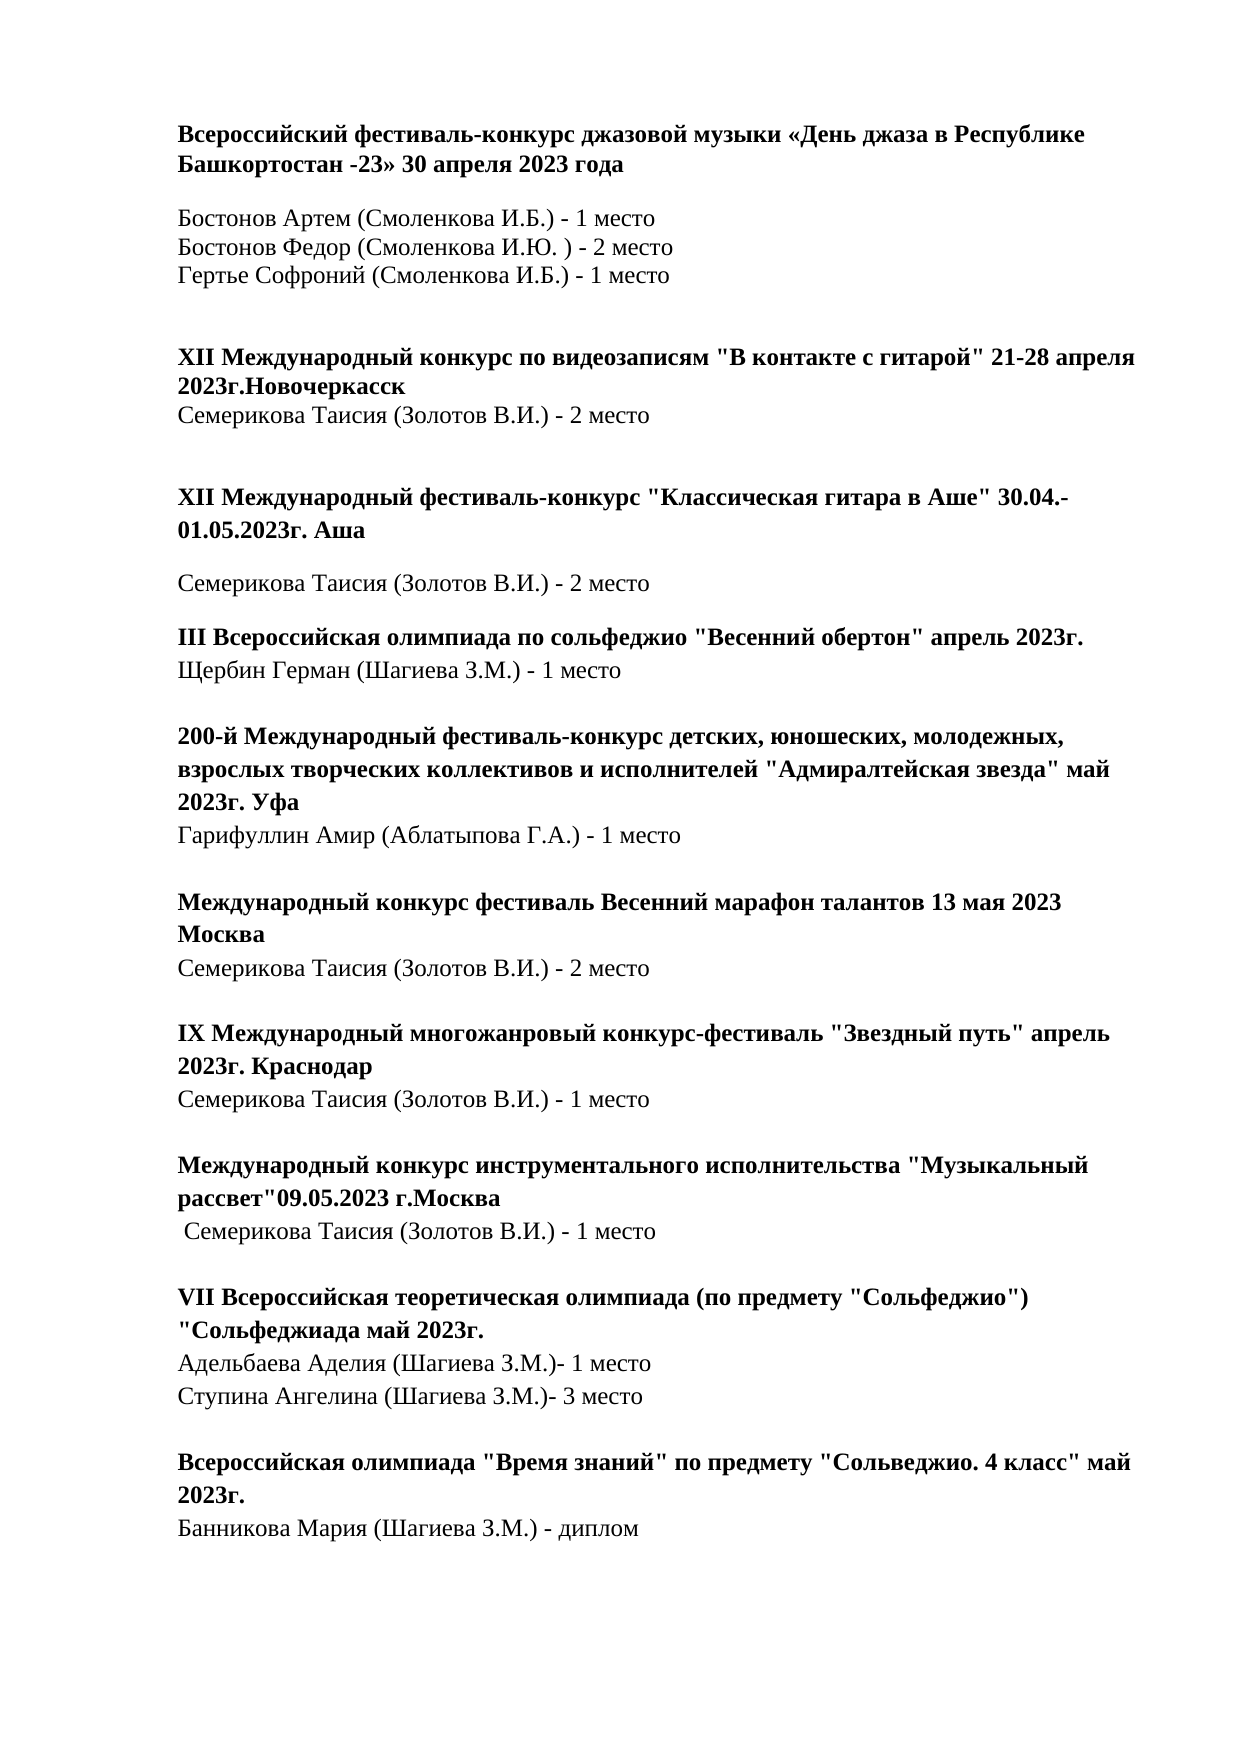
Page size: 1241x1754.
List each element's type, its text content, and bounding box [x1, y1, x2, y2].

text Семерикова Таисия (Золотов В.И.) - 1 место [177, 1216, 1152, 1245]
text Всероссийская олимпиада "Время знаний" по предмету "Сольведжио. 4 класс" май 2023г. [177, 1447, 1152, 1509]
text Гарифуллин Амир (Аблатыпова Г.А.) - 1 место [177, 821, 1152, 849]
text IX Международный многожанровый конкурс-фестиваль "Звездный путь" апрель 2023г. Краснодар [177, 1018, 1152, 1079]
text Бостонов Федор (Смоленкова И.Ю. ) - 2 место [177, 232, 1152, 261]
text Бостонов Артем (Смоленкова И.Б.) - 1 место [177, 203, 1152, 232]
text VII Всероссийская теоретическая олимпиада (по предмету "Сольфеджио") "Сольфеджиада май 2023г. [177, 1282, 1152, 1344]
text Семерикова Таисия (Золотов В.И.) - 2 место [177, 400, 1152, 429]
text 200-й Международный фестиваль-конкурс детских, юношеских, молодежных, взрослых творческих коллективов и исполнителей "Адмиралтейская звезда" май 2023г. Уфа [177, 721, 1152, 816]
text XII Международный фестиваль-конкурс "Классическая гитара в Аше" 30.04.-01.05.2023г. Аша [177, 482, 1152, 543]
text Международный конкурс фестиваль Весенний марафон талантов 13 мая 2023 Москва [177, 887, 1152, 948]
text Международный конкурс инструментального исполнительства "Музыкальный рассвет"09.05.2023 г.Москва [177, 1150, 1152, 1212]
text Семерикова Таисия (Золотов В.И.) - 2 место [177, 953, 1152, 981]
text Ступина Ангелина (Шагиева З.М.)- 3 место [177, 1381, 1152, 1410]
text XII Международный конкурс по видеозаписям "В контакте с гитарой" 21-28 апреля 2023г.Новочеркасск [177, 342, 1152, 400]
text Адельбаева Аделия (Шагиева З.М.)- 1 место [177, 1348, 1152, 1377]
text Щербин Герман (Шагиева З.М.) - 1 место [177, 655, 1152, 684]
subtitle Всероссийский фестиваль-конкурс джазовой музыки «День джаза в Республике Башкортостан -23» 30 апреля 2023 года [177, 118, 1152, 178]
text Семерикова Таисия (Золотов В.И.) - 2 место [177, 568, 1152, 597]
text Семерикова Таисия (Золотов В.И.) - 1 место [177, 1084, 1152, 1113]
text Банникова Мария (Шагиева З.М.) - диплом [177, 1513, 1152, 1542]
text Гертье Софроний (Смоленкова И.Б.) - 1 место [177, 261, 1152, 289]
text III Всероссийская олимпиада по сольфеджио "Весенний обертон" апрель 2023г. [177, 622, 1152, 651]
